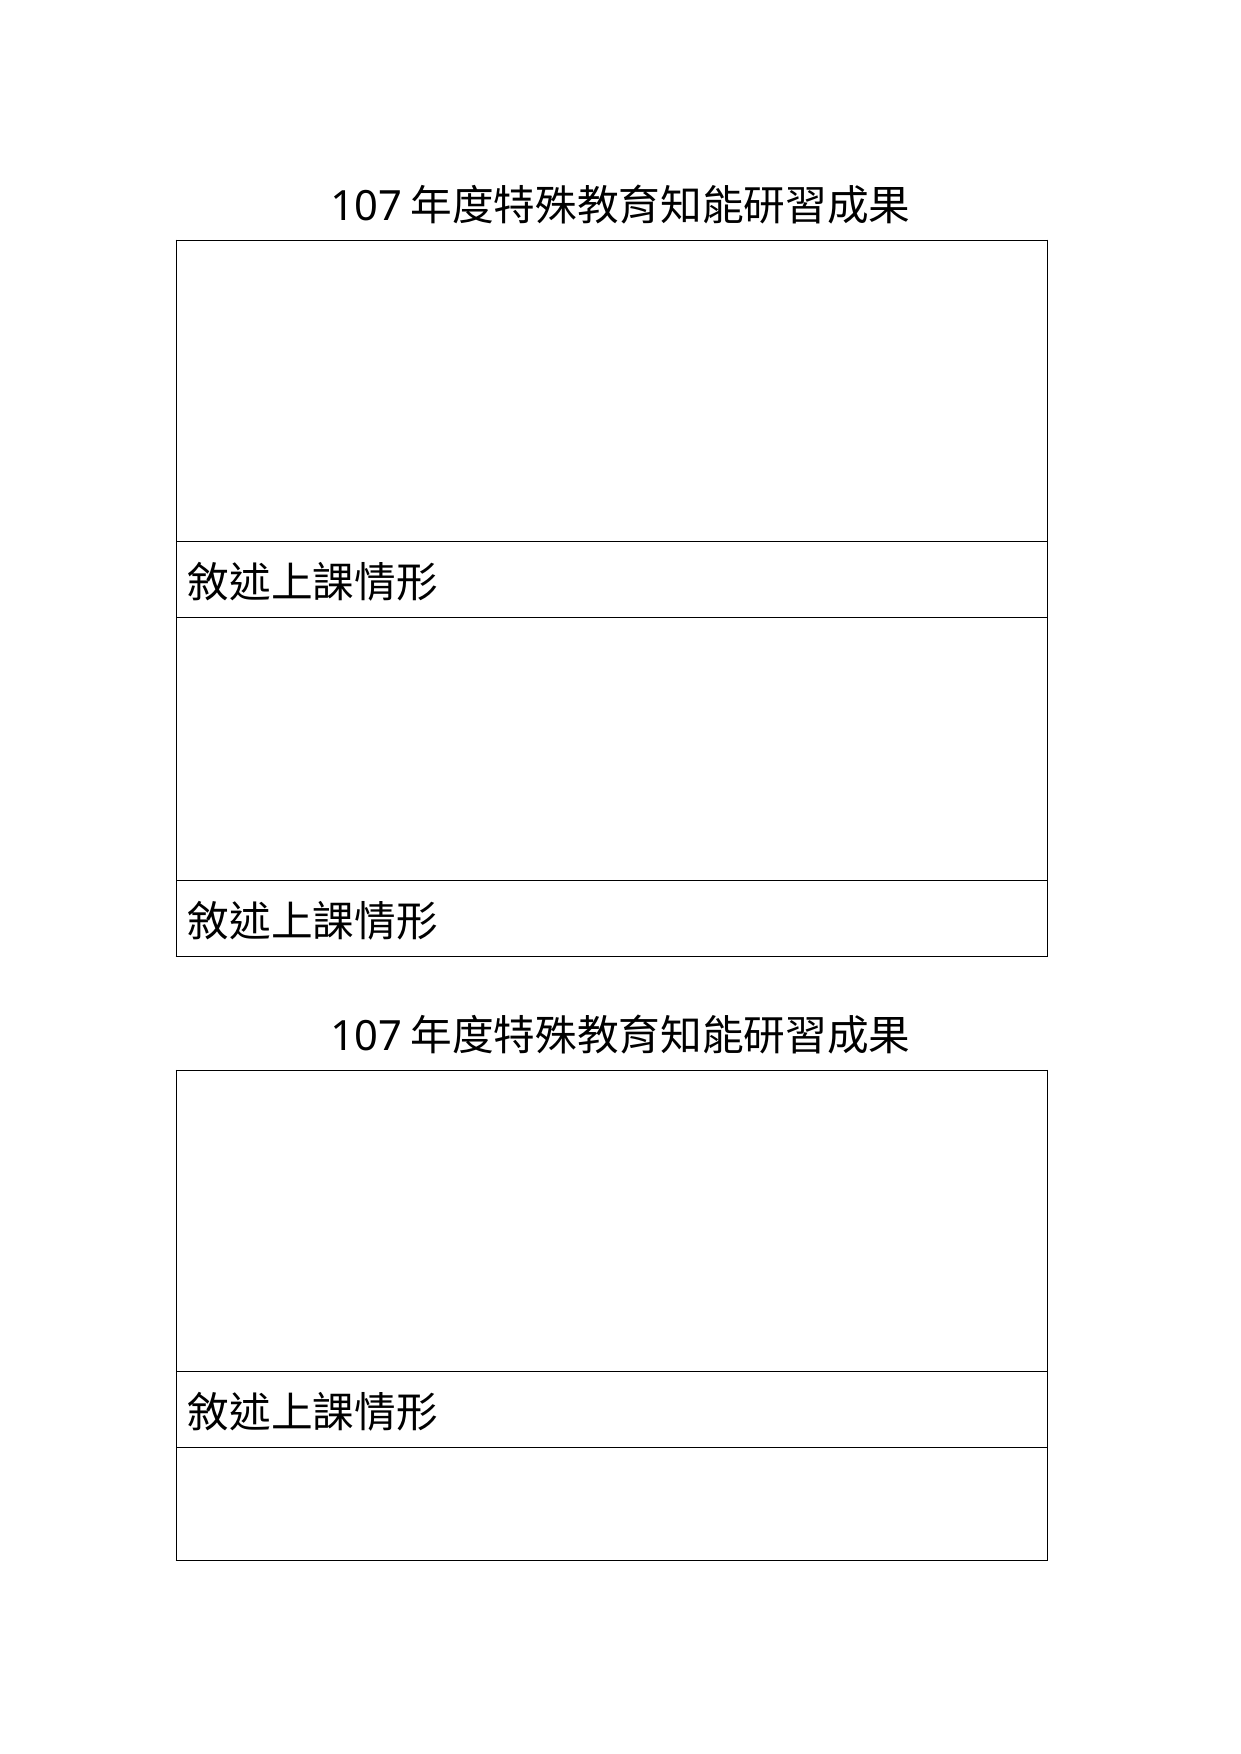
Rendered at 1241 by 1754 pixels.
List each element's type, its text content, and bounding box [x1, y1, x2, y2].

table_header [177, 241, 1047, 541]
table_cell 敘述上課情形 [177, 1372, 1047, 1447]
table_header [177, 1071, 1047, 1371]
text 107年度特殊教育知能研習成果 [187, 995, 1053, 1070]
table_cell [177, 618, 1047, 880]
table_cell 敘述上課情形 [177, 542, 1047, 617]
table_cell 敘述上課情形 [177, 881, 1047, 956]
text 107年度特殊教育知能研習成果 [187, 164, 1053, 239]
table_cell [177, 1448, 1047, 1560]
